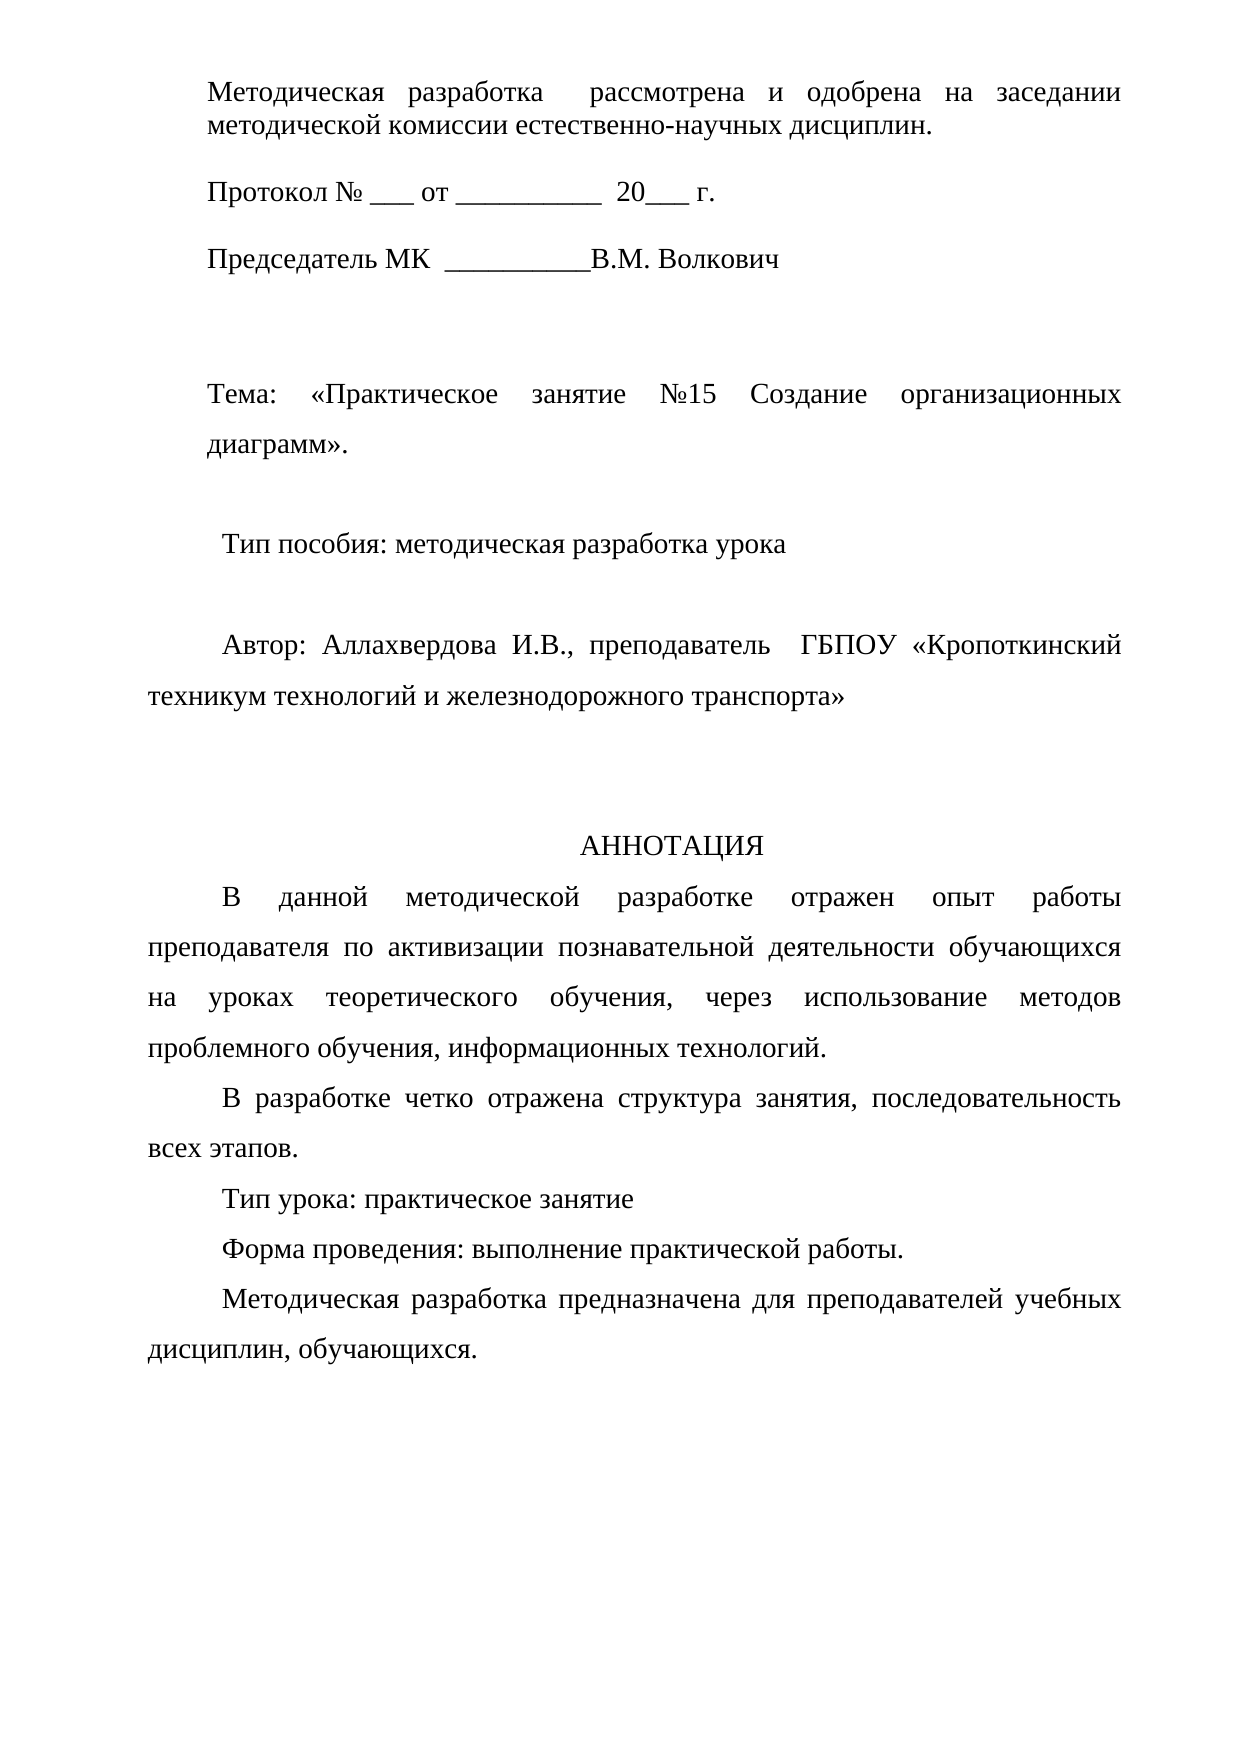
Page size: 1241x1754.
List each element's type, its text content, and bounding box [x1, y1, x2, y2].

text АННОТАЦИЯ [148, 828, 1122, 862]
text Тип урока: практическое занятие [148, 1181, 1122, 1214]
text Методическая разработка предназначена для преподавателей учебных дисциплин, обучающихся. [148, 1281, 1122, 1365]
text В данной методической разработке отражен опыт работы преподавателя по активизации познавательной деятельности обучающихся на уроках теоретического обучения, через использование методов проблемного обучения, информационных технологий. [148, 879, 1122, 1063]
text В разработке четко отражена структура занятия, последовательность всех этапов. [148, 1080, 1122, 1164]
text Автор: Аллахвердова И.В., преподаватель ГБПОУ «Кропоткинский техникум технологий и железнодорожного транспорта» [148, 627, 1122, 711]
text Тип пособия: методическая разработка урока [148, 527, 1122, 560]
text Тема: «Практическое занятие №15 Создание организационных диаграмм». [207, 376, 1122, 459]
text Методическая разработка рассмотрена и одобрена на заседании методической комиссии естественно-научных дисциплин. [207, 74, 1122, 141]
text Форма проведения: выполнение практической работы. [148, 1231, 1122, 1264]
text Протокол № ___ от __________ 20___ г. [207, 174, 1122, 208]
text Председатель МК __________В.М. Волкович [207, 242, 1122, 275]
